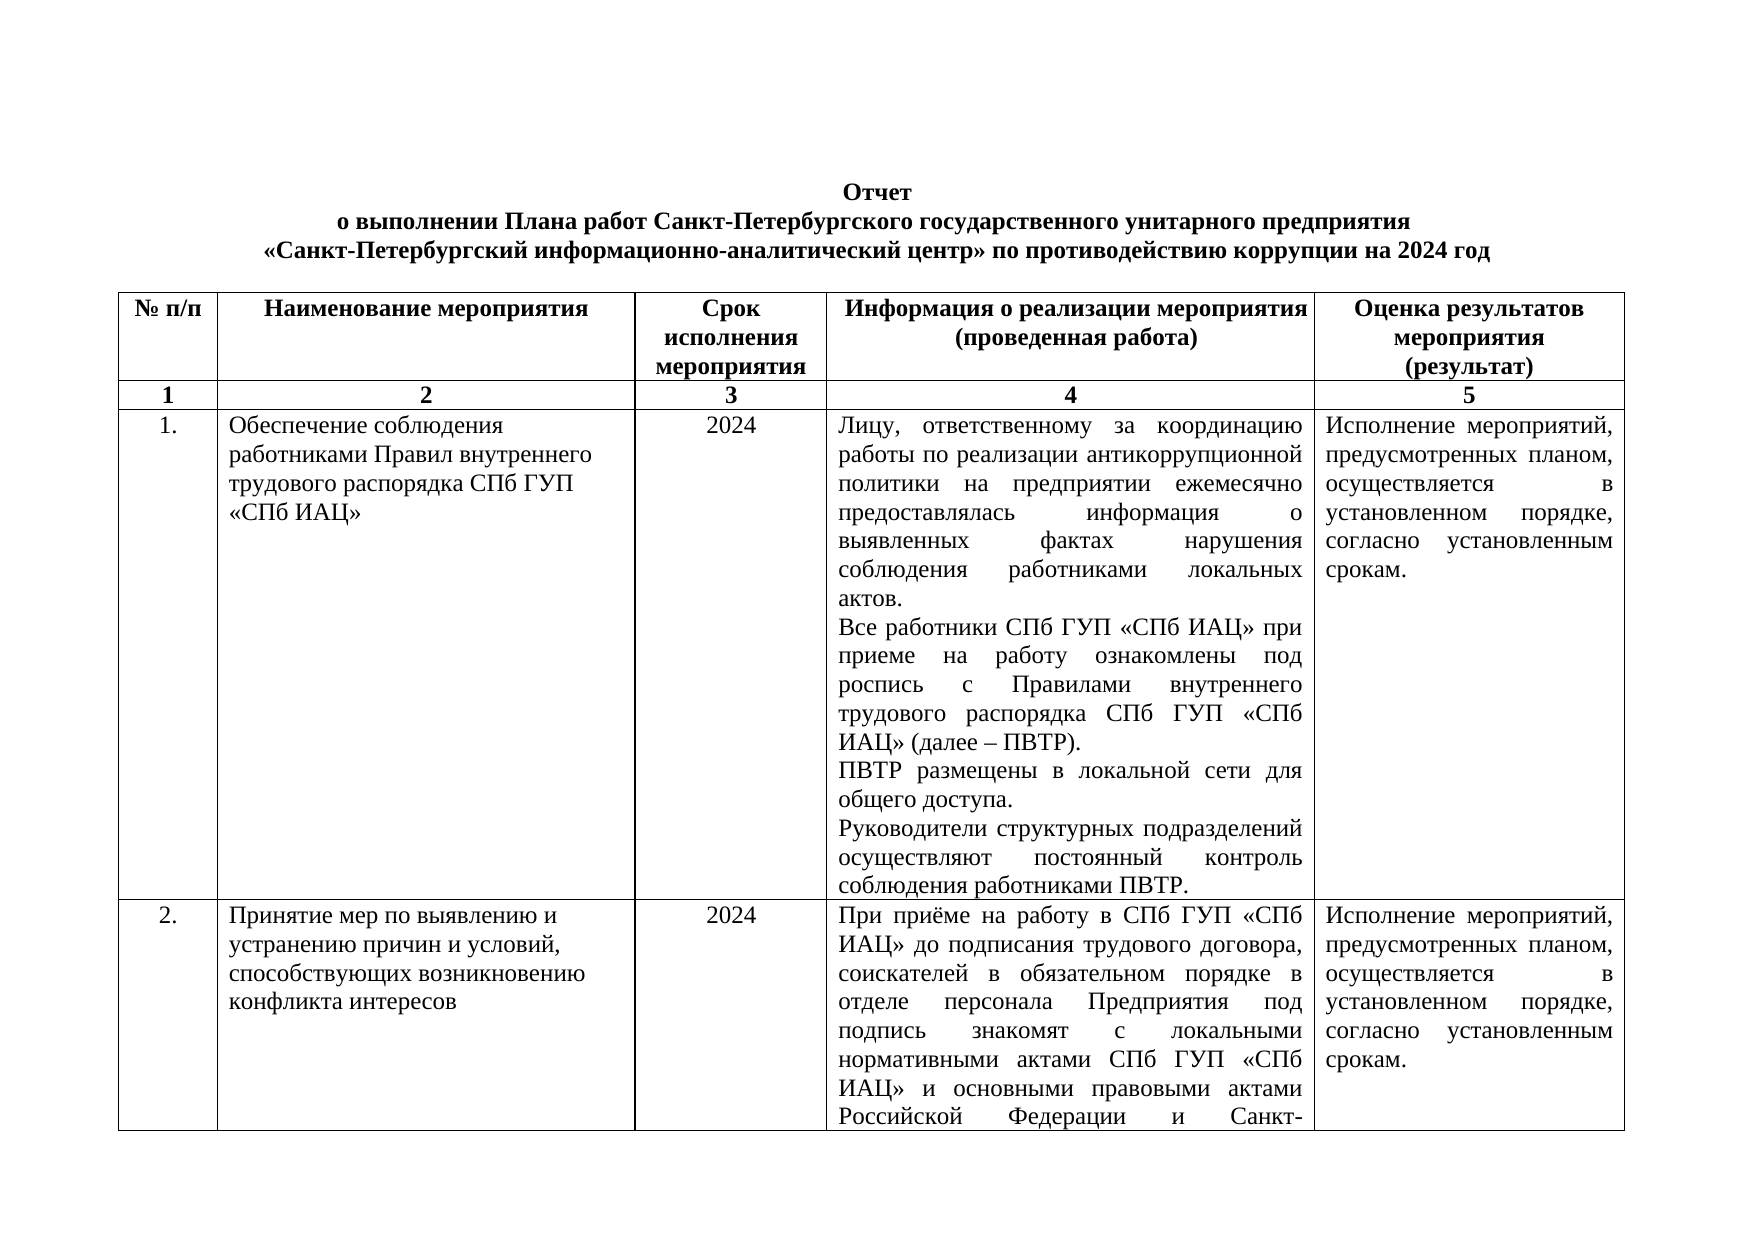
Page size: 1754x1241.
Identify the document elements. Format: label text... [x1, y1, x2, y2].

text Отчет [118, 177, 1636, 206]
text о выполнении Плана работ Санкт-Петербургского государственного унитарного предприятия «Санкт-Петербургский информационно-аналитический центр» по противодействию коррупции на 2024 год [118, 206, 1636, 263]
table_cell 2 [218, 381, 634, 409]
table_cell 2. [119, 900, 217, 1130]
table_cell Лицу, ответственному за координацию работы по реализации антикоррупционной политики на предприятии ежемесячно предоставлялась информация о выявленных фактах нарушения соблюдения работниками локальных актов. Все работники СПб ГУП «СПб ИАЦ» при приеме на работу ознакомлены под роспись с Правилами внутреннего трудового распорядка СПб ГУП «СПб ИАЦ» (далее – ПВТР). ПВТР размещены в локальной сети для общего доступа. Руководители структурных подразделений осуществляют постоянный контроль соблюдения работниками ПВТР. [827, 410, 1314, 899]
table_cell Исполнение мероприятий, предусмотренных планом, осуществляется в установленном порядке, согласно установленным срокам. [1315, 410, 1624, 899]
table_header Информация о реализации мероприятия (проведенная работа) [827, 293, 1314, 379]
table_cell 1 [119, 381, 217, 409]
table_cell 1. [119, 410, 217, 899]
table_cell 4 [827, 381, 1314, 409]
table_header Наименование мероприятия [218, 293, 634, 379]
table_header Срок исполнения мероприятия [636, 293, 826, 379]
table_header Оценка результатов мероприятия (результат) [1315, 293, 1624, 379]
table_cell Обеспечение соблюдения работниками Правил внутреннего трудового распорядка СПб ГУП «СПб ИАЦ» [218, 410, 634, 899]
table_cell 5 [1315, 381, 1624, 409]
table_cell 2024 [636, 900, 826, 1130]
table_header № п/п [119, 293, 217, 379]
table_cell Принятие мер по выявлению и устранению причин и условий, способствующих возникновению конфликта интересов [218, 900, 634, 1130]
table_cell 2024 [636, 410, 826, 899]
table_cell Исполнение мероприятий, предусмотренных планом, осуществляется в установленном порядке, согласно установленным срокам. [1315, 900, 1624, 1130]
table_cell 3 [636, 381, 826, 409]
